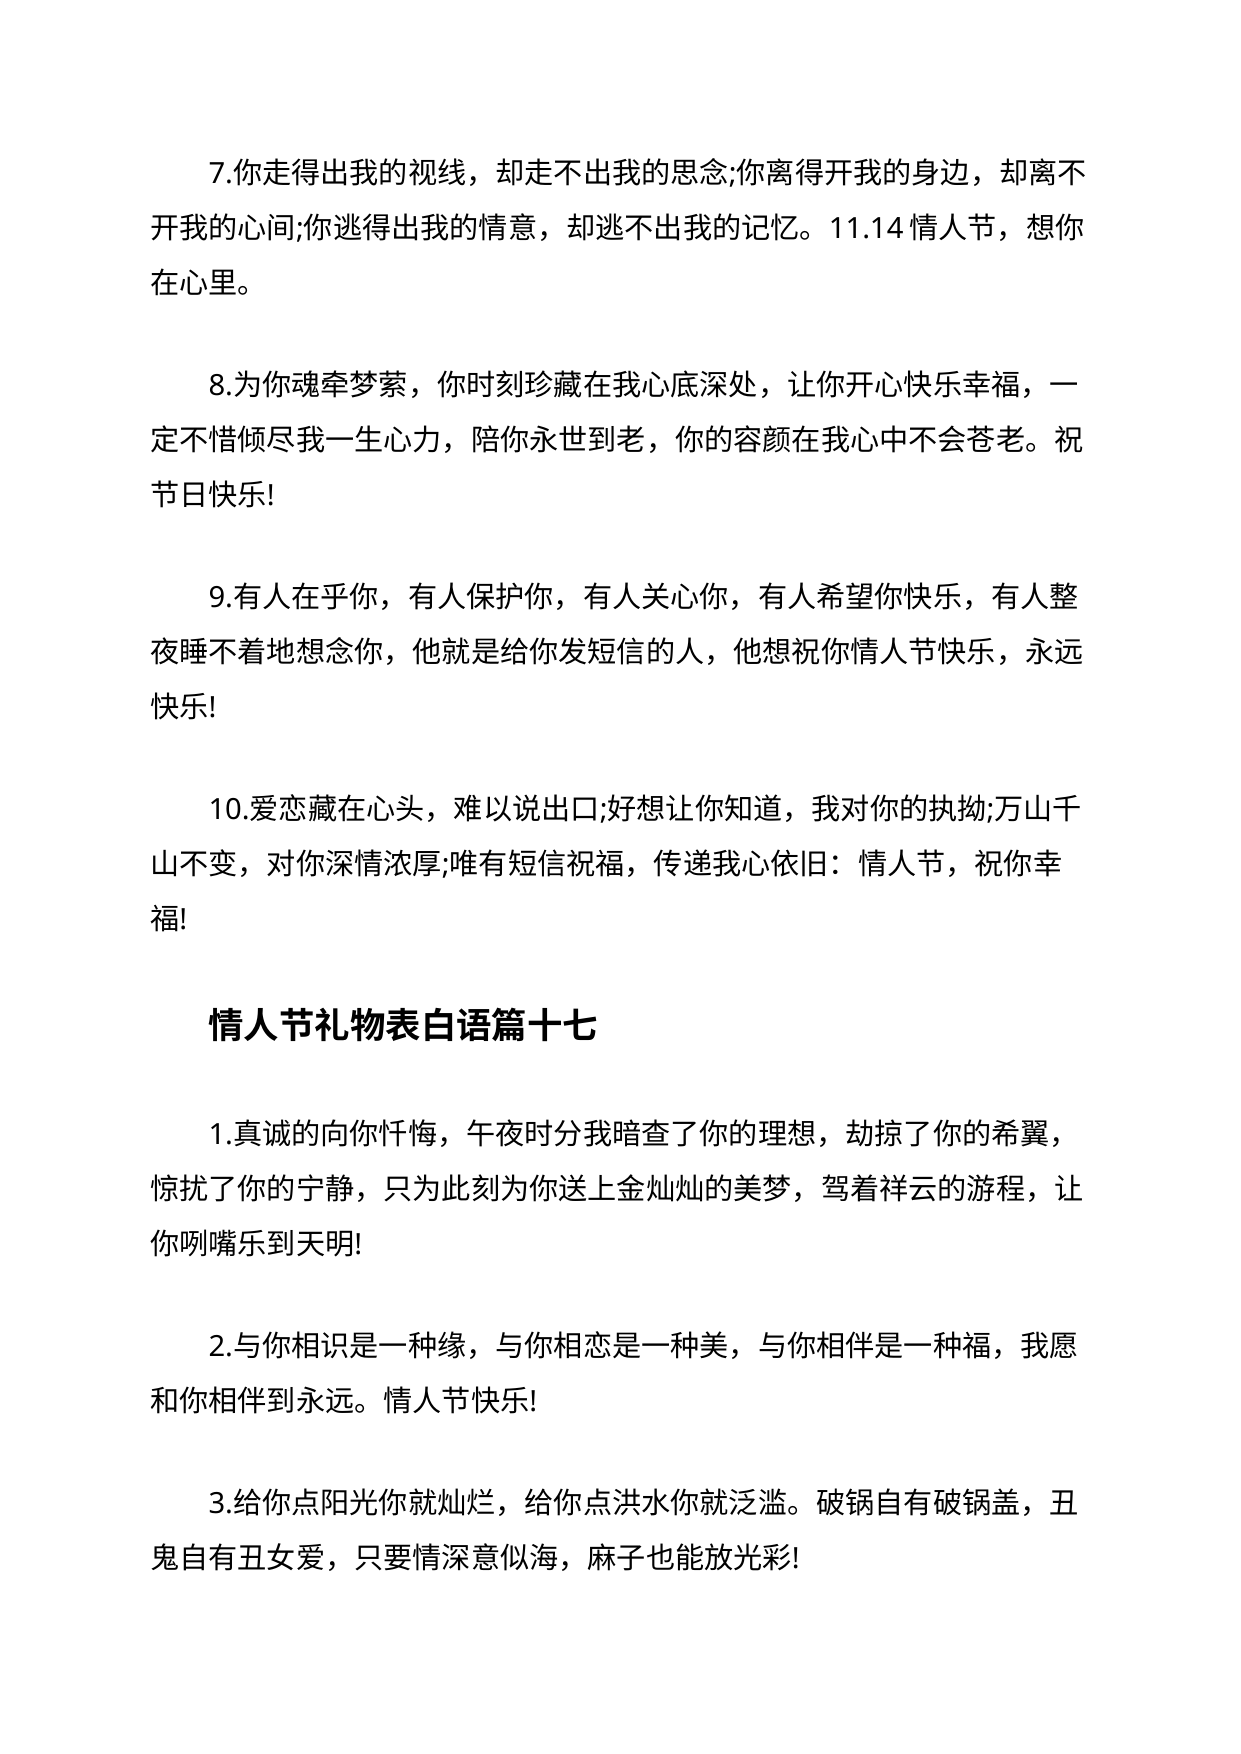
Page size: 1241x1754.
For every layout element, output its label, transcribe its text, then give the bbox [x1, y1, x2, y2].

text 10.爱恋藏在心头，难以说出口;好想让你知道，我对你的执拗;万山千山不变，对你深情浓厚;唯有短信祝福，传递我心依旧：情人节，祝你幸福! [150, 786, 1090, 938]
text 情人节礼物表白语篇十七 [150, 997, 1090, 1049]
text 9.有人在乎你，有人保护你，有人关心你，有人希望你快乐，有人整夜睡不着地想念你，他就是给你发短信的人，他想祝你情人节快乐，永远快乐! [150, 574, 1090, 726]
text 7.你走得出我的视线，却走不出我的思念;你离得开我的身边，却离不开我的心间;你逃得出我的情意，却逃不出我的记忆。11.14情人节，想你在心里。 [150, 150, 1090, 302]
text 8.为你魂牵梦萦，你时刻珍藏在我心底深处，让你开心快乐幸福，一定不惜倾尽我一生心力，陪你永世到老，你的容颜在我心中不会苍老。祝节日快乐! [150, 362, 1090, 514]
text 3.给你点阳光你就灿烂，给你点洪水你就泛滥。破锅自有破锅盖，丑鬼自有丑女爱，只要情深意似海，麻子也能放光彩! [150, 1480, 1090, 1577]
text 2.与你相识是一种缘，与你相恋是一种美，与你相伴是一种福，我愿和你相伴到永远。情人节快乐! [150, 1323, 1090, 1420]
text 1.真诚的向你忏悔，午夜时分我暗查了你的理想，劫掠了你的希翼，惊扰了你的宁静，只为此刻为你送上金灿灿的美梦，驾着祥云的游程，让你咧嘴乐到天明! [150, 1111, 1090, 1263]
